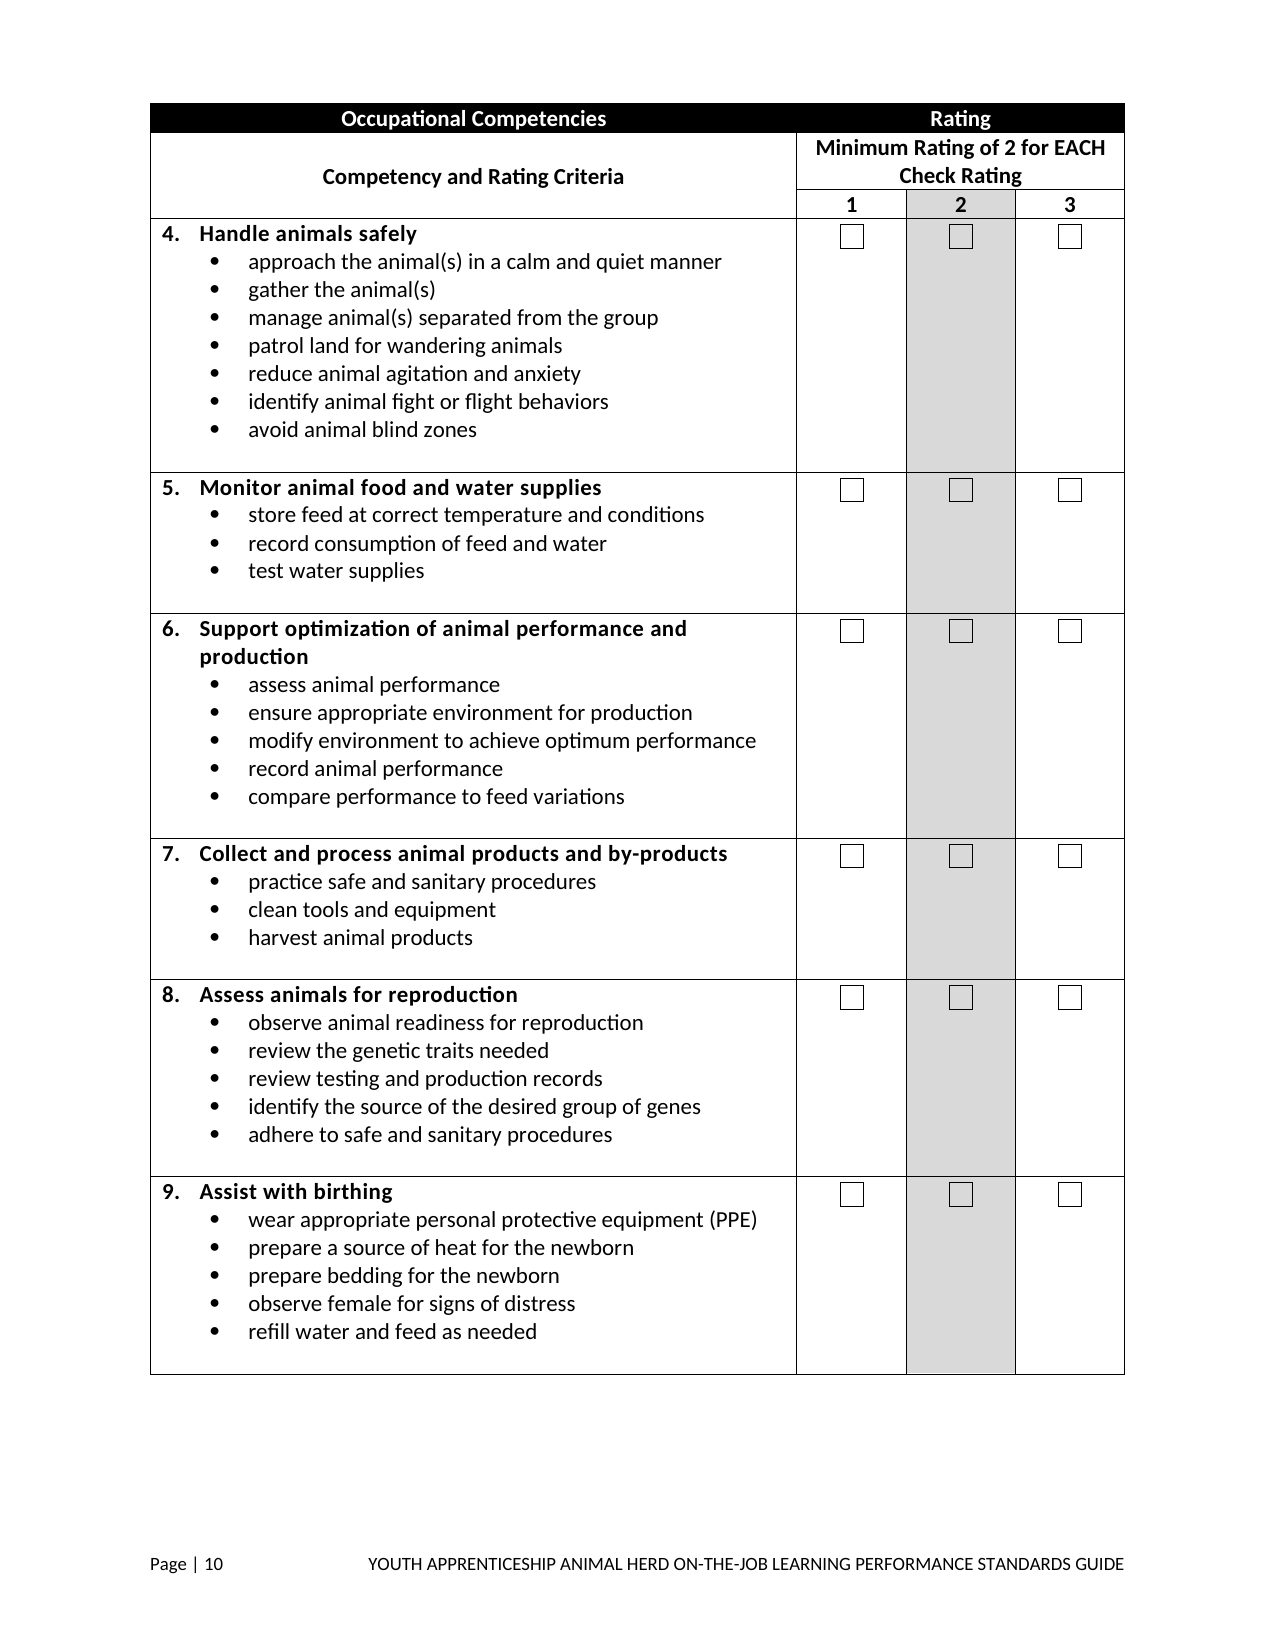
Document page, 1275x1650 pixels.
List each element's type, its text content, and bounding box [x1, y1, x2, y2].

table_cell [907, 980, 1015, 1176]
table_cell [797, 839, 906, 979]
table_cell Assess animals for reproduction observe animal readiness for reproduction review the genetic traits needed review testing and production records identify the source of the desired group of genes adhere to safe and sanitary procedures [151, 980, 796, 1176]
table_cell [1016, 980, 1124, 1176]
table_cell 1 [797, 190, 906, 218]
table_cell 2 [907, 190, 1015, 218]
table_cell [907, 219, 1015, 472]
table_cell 3 [1016, 190, 1124, 218]
table_cell [797, 1177, 906, 1373]
table_cell Support optimization of animal performance and production assess animal performance ensure appropriate environment for production modify environment to achieve optimum performance record animal performance compare performance to feed variations [151, 614, 796, 838]
table_cell [1016, 473, 1124, 613]
table_cell Minimum Rating of 2 for EACH Check Rating [797, 133, 1124, 189]
table_cell [797, 980, 906, 1176]
table_cell [797, 219, 906, 472]
table_cell Competency and Rating Criteria [151, 133, 796, 218]
table_cell [907, 839, 1015, 979]
table_cell Assist with birthing wear appropriate personal protective equipment (PPE) prepare a source of heat for the newborn prepare bedding for the newborn observe female for signs of distress refill water and feed as needed [151, 1177, 796, 1373]
table_cell Monitor animal food and water supplies store feed at correct temperature and conditions record consumption of feed and water test water supplies [151, 473, 796, 613]
table_cell [1016, 839, 1124, 979]
table_cell [797, 473, 906, 613]
table_header Occupational Competencies [151, 104, 796, 132]
table_cell [907, 473, 1015, 613]
table_cell [1016, 614, 1124, 838]
table_cell [1016, 1177, 1124, 1373]
table_cell Handle animals safely approach the animal(s) in a calm and quiet manner gather the animal(s) manage animal(s) separated from the group patrol land for wandering animals reduce animal agitation and anxiety identify animal fight or flight behaviors avoid animal blind zones [151, 219, 796, 472]
table_cell [907, 614, 1015, 838]
table_cell Collect and process animal products and by-products practice safe and sanitary procedures clean tools and equipment harvest animal products [151, 839, 796, 979]
table_cell [907, 1177, 1015, 1373]
table_header Rating [797, 104, 1124, 132]
table_cell [1016, 219, 1124, 472]
table_cell [797, 614, 906, 838]
